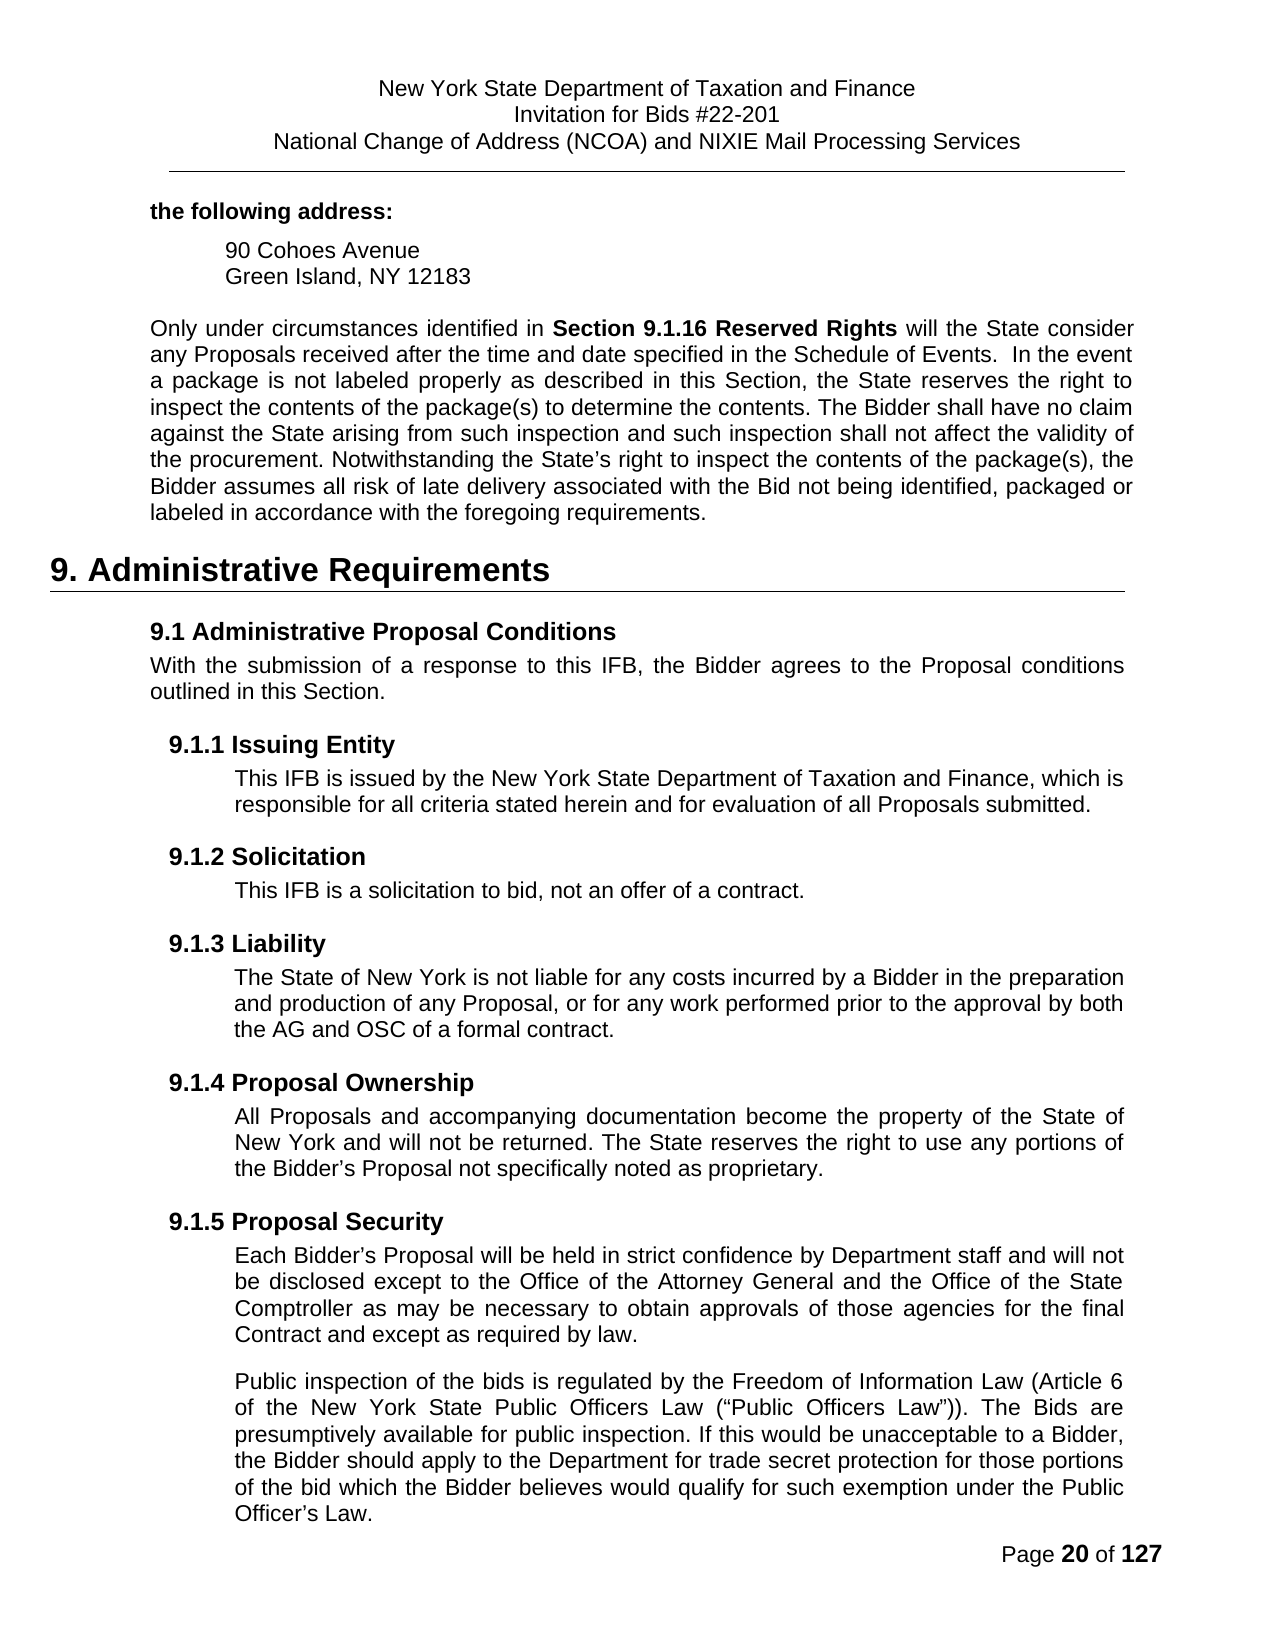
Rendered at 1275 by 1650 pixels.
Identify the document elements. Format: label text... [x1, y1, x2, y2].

text This IFB is a solicitation to bid, not an offer of a contract. [234, 877, 1125, 904]
text Each Bidder’s Proposal will be held in strict confidence by Department staff and will not be disclosed except to the Office of the Attorney General and the Office of the State Comptroller as may be necessary to obtain approvals of those agencies for the final Contract and except as required by law. [234, 1242, 1125, 1347]
list Proposal Ownership [169, 1068, 1125, 1096]
list Liability [169, 929, 1125, 957]
list Administrative Proposal Conditions [150, 617, 1125, 646]
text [150, 198, 1134, 224]
text 90 Cohoes Avenue [225, 237, 1134, 263]
text The State of New York is not liable for any costs incurred by a Bidder in the preparation and production of any Proposal, or for any work performed prior to the approval by both the AG and OSC of a formal contract. [234, 964, 1125, 1043]
list Proposal Security [169, 1207, 1125, 1236]
list Issuing Entity [169, 729, 1125, 758]
text All Proposals and accompanying documentation become the property of the State of New York and will not be returned. The State reserves the right to use any portions of the Bidder’s Proposal not specifically noted as proprietary. [234, 1103, 1125, 1182]
list Solicitation [169, 842, 1125, 871]
text Green Island, NY 12183 [225, 263, 1134, 289]
text Administrative Requirements [50, 550, 1125, 591]
text Public inspection of the bids is regulated by the Freedom of Information Law (Article 6 of the New York State Public Officers Law (“Public Officers Law”)). The Bids are presumptively available for public inspection. If this would be unacceptable to a Bidder, the Bidder should apply to the Department for trade secret protection for those portions of the bid which the Bidder believes would qualify for such exemption under the Public Officer’s Law. [234, 1368, 1125, 1526]
text With the submission of a response to this IFB, the Bidder agrees to the Proposal conditions outlined in this Section. [150, 652, 1125, 704]
text Only under circumstances identified in Section 9.1.16 Reserved Rights will the State consider any Proposals received after the time and date specified in the Schedule of Events. In the event a package is not labeled properly as described in this Section, the State reserves the right to inspect the contents of the package(s) to determine the contents. The Bidder shall have no claim against the State arising from such inspection and such inspection shall not affect the validity of the procurement. Notwithstanding the State’s right to inspect the contents of the package(s), the Bidder assumes all risk of late delivery associated with the Bid not being identified, packaged or labeled in accordance with the foregoing requirements. [150, 314, 1134, 525]
text This IFB is issued by the New York State Department of Taxation and Finance, which is responsible for all criteria stated herein and for evaluation of all Proposals submitted. [234, 764, 1125, 817]
